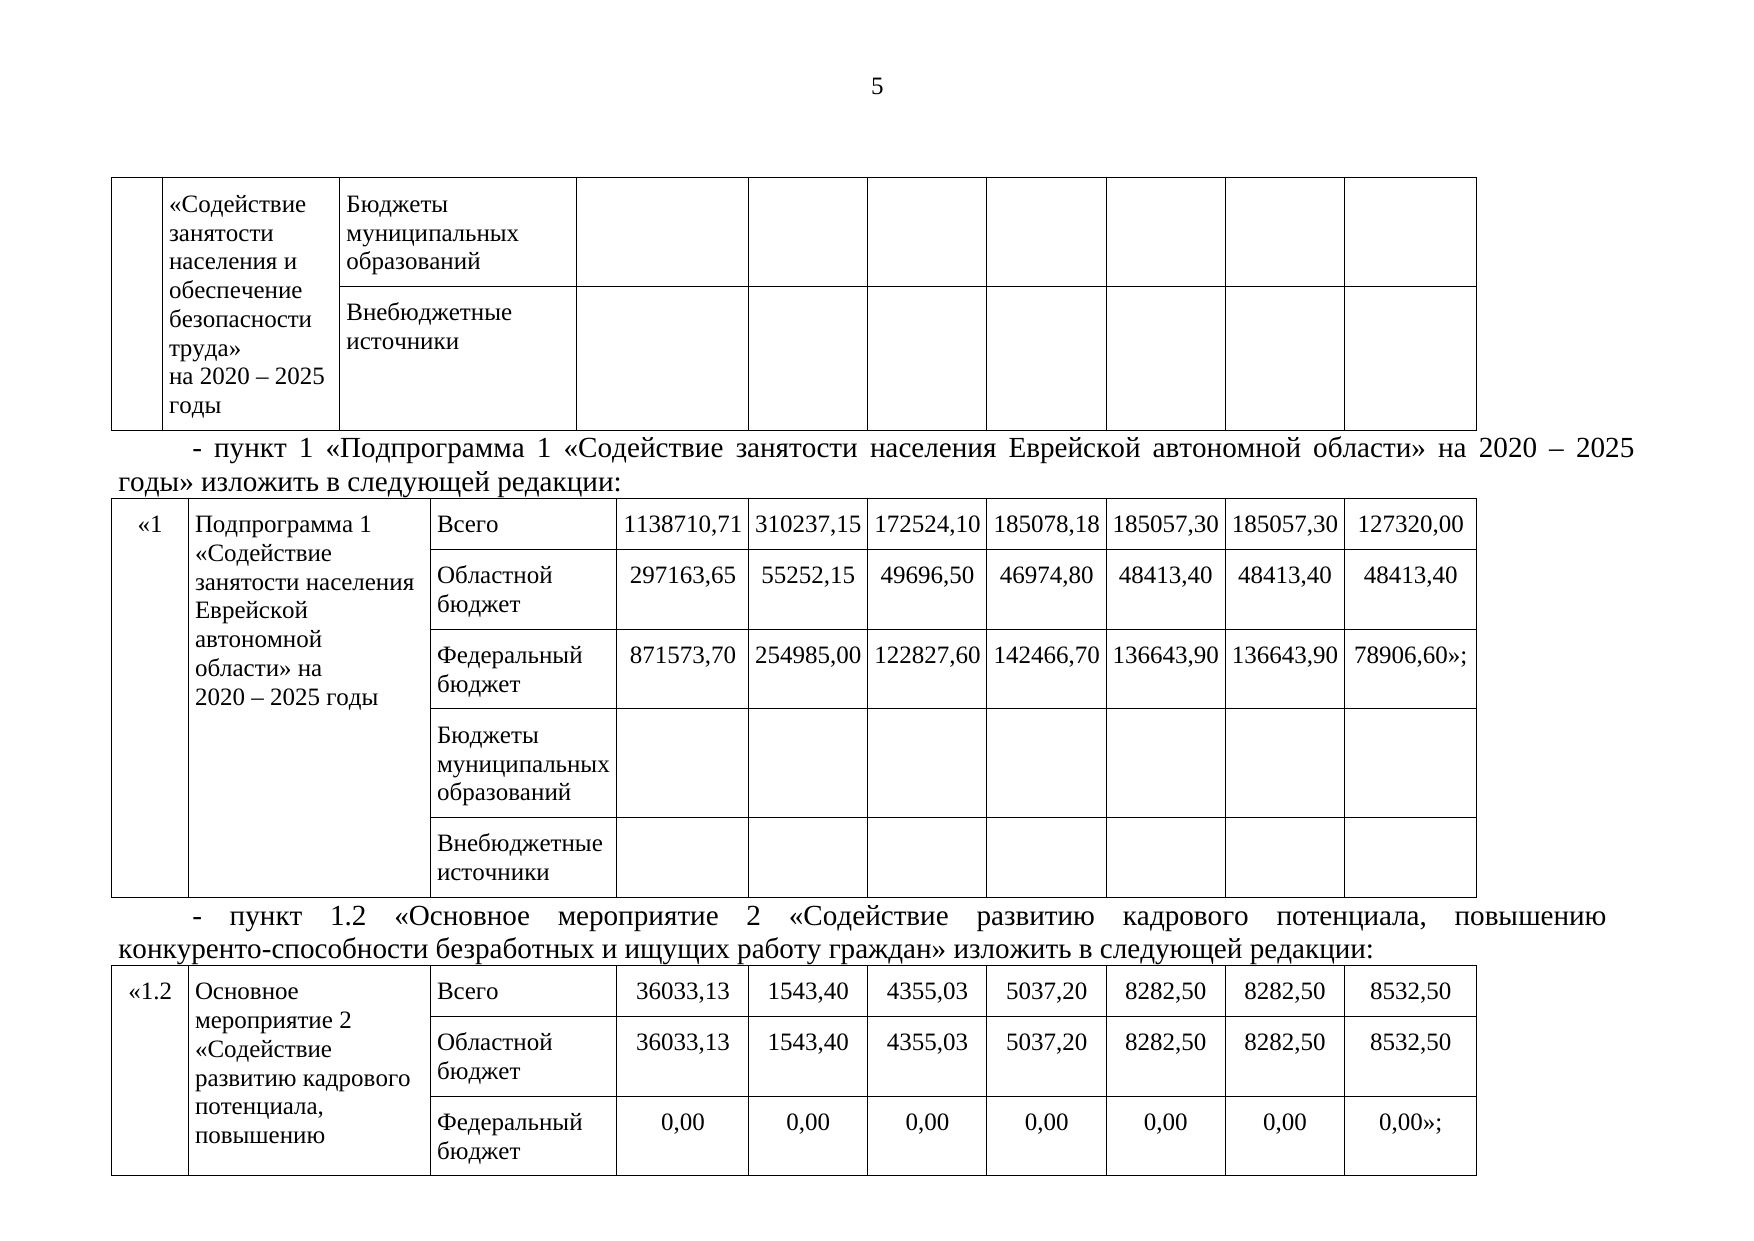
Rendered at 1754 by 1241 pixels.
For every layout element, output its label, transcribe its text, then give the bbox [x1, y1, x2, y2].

table_cell 0,00 [749, 1097, 867, 1175]
table_cell Бюджеты муниципальных образований [340, 178, 576, 286]
table_header Подпрограмма 1 «Содействие занятости населения Еврейской автономной области» на 2020 – 2025 годы [189, 499, 430, 897]
table_header 36033,13 [617, 966, 748, 1016]
table_cell 136643,90 [1226, 630, 1344, 708]
table_header 185057,30 [1107, 499, 1225, 549]
table_cell [1107, 818, 1225, 897]
table_header «1.2 [112, 966, 188, 1175]
table_cell Федеральный бюджет [431, 1097, 616, 1175]
table_header 185057,30 [1226, 499, 1344, 549]
table_header 8282,50 [1107, 966, 1225, 1016]
table_cell [868, 709, 986, 817]
table_header 8532,50 [1345, 966, 1476, 1016]
table_cell 8282,50 [1107, 1017, 1225, 1096]
table_cell 4355,03 [868, 1017, 986, 1096]
table_cell [1226, 287, 1344, 429]
table_header 1138710,71 [617, 499, 748, 549]
table_cell 55252,15 [749, 550, 867, 628]
table_cell [1345, 178, 1476, 286]
table_cell 871573,70 [617, 630, 748, 708]
table_header «1 [112, 499, 188, 897]
table_cell [749, 818, 867, 897]
table_cell 142466,70 [987, 630, 1106, 708]
table_cell Областной бюджет [431, 550, 616, 628]
table_cell Внебюджетные источники [431, 818, 616, 897]
table_cell [617, 818, 748, 897]
table_header 185078,18 [987, 499, 1106, 549]
table_cell [1345, 287, 1476, 429]
table_header Всего [431, 966, 616, 1016]
table_cell [987, 709, 1106, 817]
table_cell [1226, 709, 1344, 817]
table_cell Внебюджетные источники [340, 287, 576, 429]
table_cell [868, 178, 986, 286]
table_cell [617, 709, 748, 817]
table_cell 8532,50 [1345, 1017, 1476, 1096]
table_cell 297163,65 [617, 550, 748, 628]
table_cell 0,00 [1107, 1097, 1225, 1175]
table_cell 48413,40 [1107, 550, 1225, 628]
table_cell [987, 178, 1106, 286]
table_cell 0,00 [987, 1097, 1106, 1175]
table_header 310237,15 [749, 499, 867, 549]
table_cell [987, 287, 1106, 429]
table_cell [1107, 178, 1225, 286]
table_cell [577, 287, 748, 429]
table_cell 0,00»; [1345, 1097, 1476, 1175]
table_cell 0,00 [1226, 1097, 1344, 1175]
table_cell [1107, 287, 1225, 429]
table_header Основное мероприятие 2 «Содействие развитию кадрового потенциала, повышению конкурентоспособности безработных и ищущих работу граждан» [189, 966, 430, 1175]
table_cell 5037,20 [987, 1017, 1106, 1096]
table_cell 1543,40 [749, 1017, 867, 1096]
table_header 5037,20 [987, 966, 1106, 1016]
table_cell 46974,80 [987, 550, 1106, 628]
table_cell [749, 287, 867, 429]
table_cell [868, 287, 986, 429]
table_cell 36033,13 [617, 1017, 748, 1096]
table_cell 49696,50 [868, 550, 986, 628]
table_cell 48413,40 [1345, 550, 1476, 628]
text - пункт 1.2 «Основное мероприятие 2 «Содействие развитию кадрового потенциала, повышению конкуренто-способности безработных и ищущих работу граждан» изложить в следующей редакции: [118, 898, 1636, 965]
table_cell 254985,00 [749, 630, 867, 708]
table_header 127320,00 [1345, 499, 1476, 549]
table_cell [749, 178, 867, 286]
table_cell 0,00 [617, 1097, 748, 1175]
table_cell 0,00 [868, 1097, 986, 1175]
table_cell [1226, 178, 1344, 286]
table_cell 8282,50 [1226, 1017, 1344, 1096]
table_cell [987, 818, 1106, 897]
table_cell [1226, 818, 1344, 897]
table_cell [1107, 709, 1225, 817]
text - пункт 1 «Подпрограмма 1 «Содействие занятости населения Еврейской автономной области» на 2020 – 2025 годы» изложить в следующей редакции: [118, 431, 1636, 498]
table_header Всего [431, 499, 616, 549]
table_cell 48413,40 [1226, 550, 1344, 628]
table_cell [1345, 818, 1476, 897]
table_cell Областной бюджет [431, 1017, 616, 1096]
table_header 172524,10 [868, 499, 986, 549]
table_cell 136643,90 [1107, 630, 1225, 708]
table_cell [577, 178, 748, 286]
table_header 1543,40 [749, 966, 867, 1016]
table_cell 78906,60»; [1345, 630, 1476, 708]
table_cell Бюджеты муниципальных образований [431, 709, 616, 817]
table_cell Федеральный бюджет [431, 630, 616, 708]
table_cell [1345, 709, 1476, 817]
table_cell 122827,60 [868, 630, 986, 708]
table_cell [868, 818, 986, 897]
table_header 8282,50 [1226, 966, 1344, 1016]
table_cell [749, 709, 867, 817]
table_header 4355,03 [868, 966, 986, 1016]
